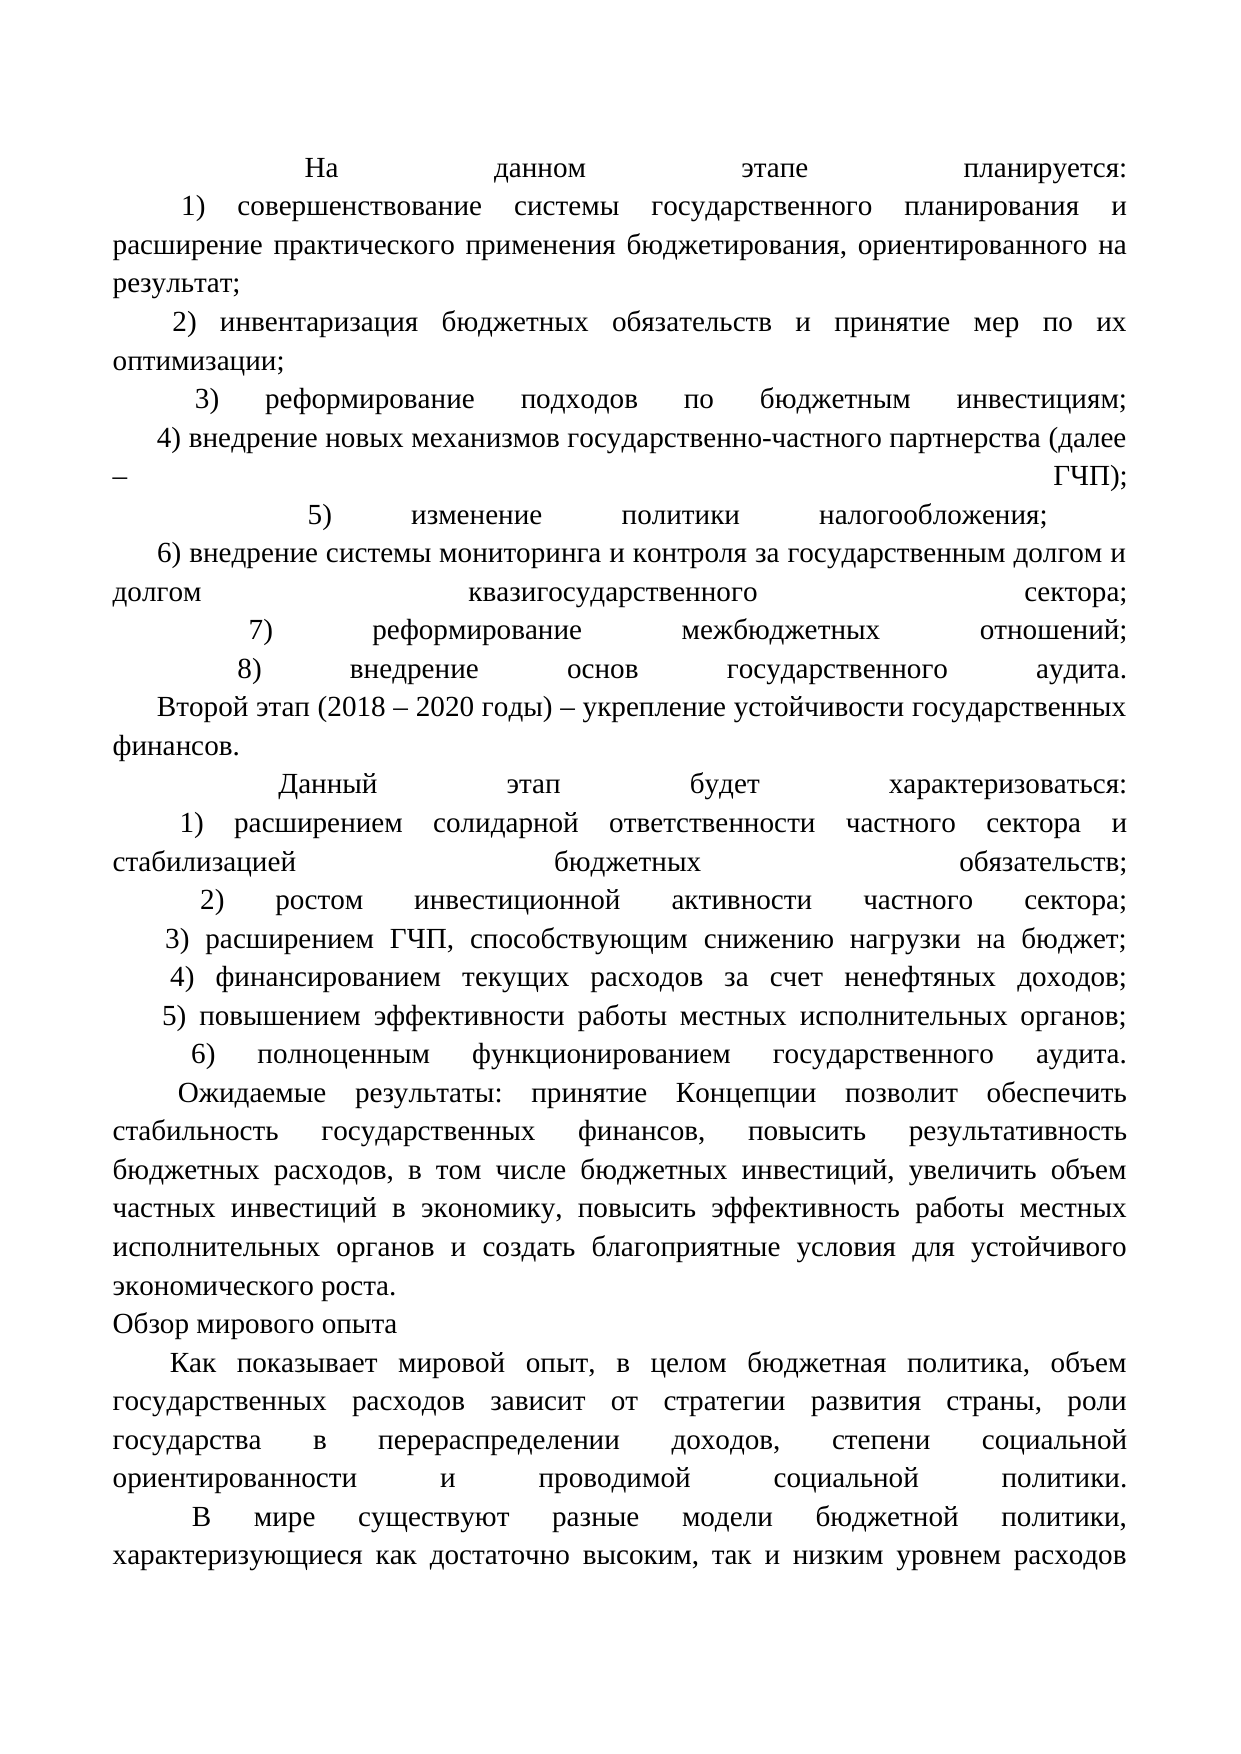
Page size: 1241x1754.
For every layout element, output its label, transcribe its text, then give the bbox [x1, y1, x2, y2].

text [112, 150, 1128, 1301]
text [112, 1345, 1128, 1571]
text Обзор мирового опыта [112, 1306, 1128, 1340]
